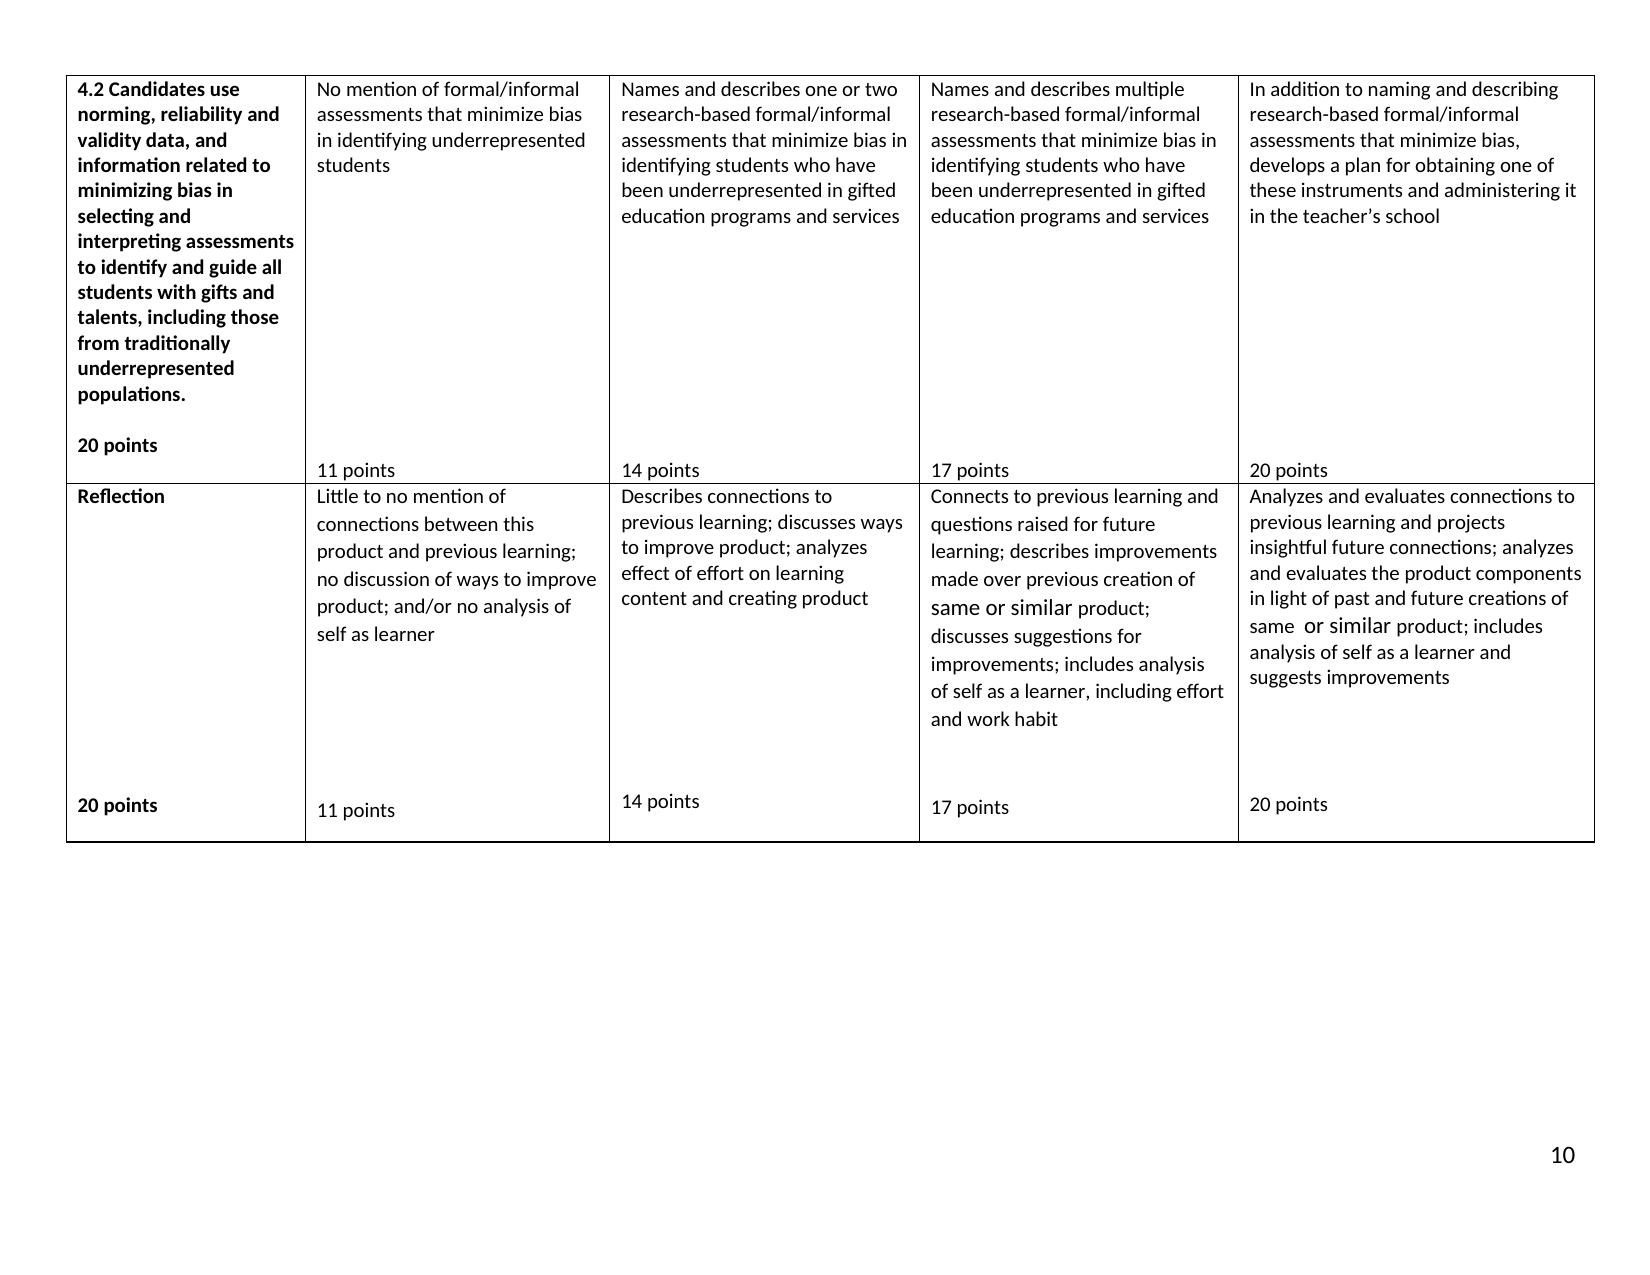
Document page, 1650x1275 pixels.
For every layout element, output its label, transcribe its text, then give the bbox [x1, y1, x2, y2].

table_cell Names and describes one or two research-based formal/informal assessments that minimize bias in identifying students who have been underrepresented in gifted education programs and services 14 points [610, 76, 919, 483]
table_cell Describes connections to previous learning; discusses ways to improve product; analyzes effect of effort on learning content and creating product 14 points [610, 484, 919, 841]
table_cell Little to no mention of connections between this product and previous learning; no discussion of ways to improve product; and/or no analysis of self as learner 11 points [306, 484, 609, 841]
table_cell Connects to previous learning and questions raised for future learning; describes improvements made over previous creation of same or similar product; discusses suggestions for improvements; includes analysis of self as a learner, including effort and work habit 17 points [920, 484, 1238, 841]
table_cell Analyzes and evaluates connections to previous learning and projects insightful future connections; analyzes and evaluates the product components in light of past and future creations of same or similar product; includes analysis of self as a learner and suggests improvements 20 points [1239, 484, 1594, 841]
table_cell No mention of formal/informal assessments that minimize bias in identifying underrepresented students 11 points [306, 76, 609, 483]
table_cell Reflection 20 points [67, 484, 305, 841]
table_cell Names and describes multiple research-based formal/informal assessments that minimize bias in identifying students who have been underrepresented in gifted education programs and services 17 points [920, 76, 1238, 483]
table_cell In addition to naming and describing research-based formal/informal assessments that minimize bias, develops a plan for obtaining one of these instruments and administering it in the teacher’s school 20 points [1239, 76, 1594, 483]
table_cell 4.2 Candidates use norming, reliability and validity data, and information related to minimizing bias in selecting and interpreting assessments to identify and guide all students with gifts and talents, including those from traditionally underrepresented populations. 20 points [67, 76, 305, 483]
